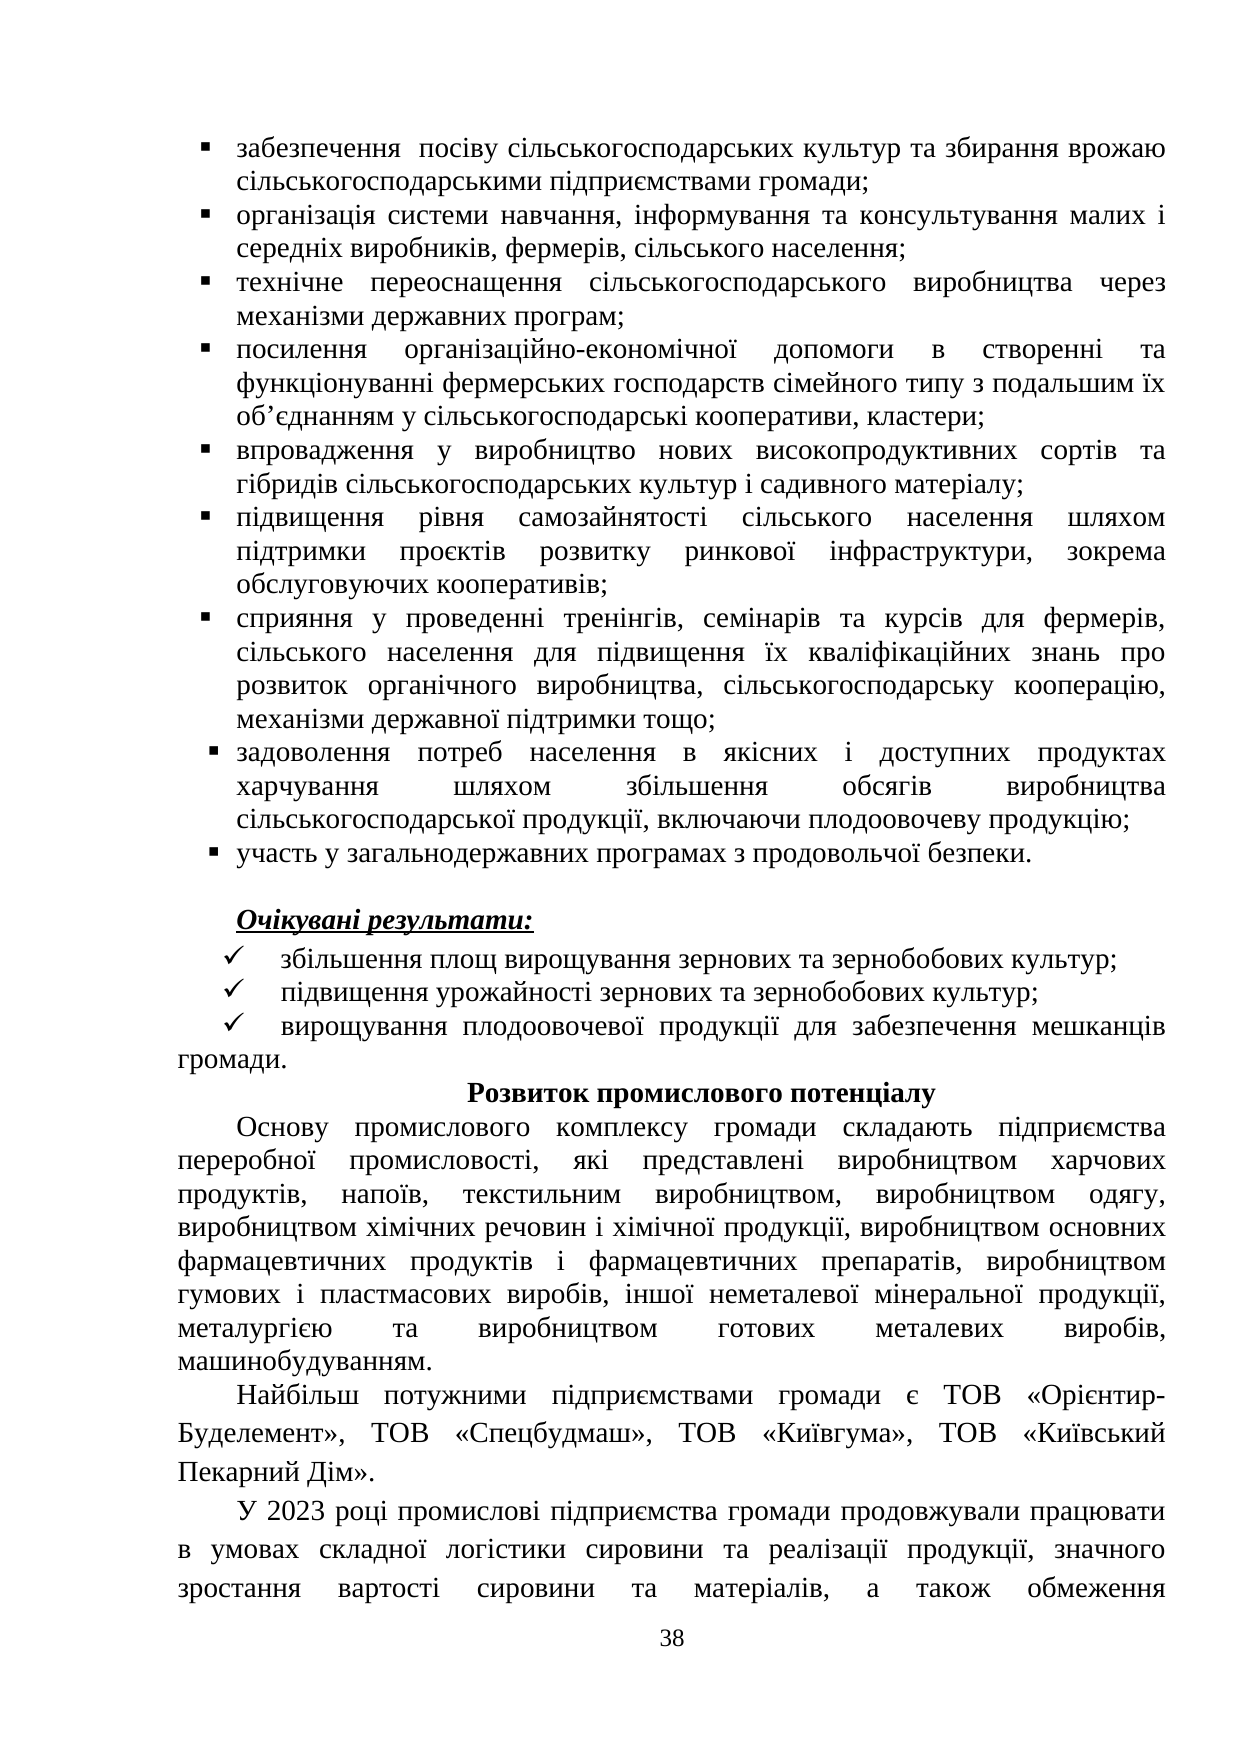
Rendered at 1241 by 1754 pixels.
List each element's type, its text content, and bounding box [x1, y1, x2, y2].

text Розвиток промислового потенціалу [177, 1075, 1167, 1109]
list організація системи навчання, інформування та консультування малих і середніх виробників, фермерів, сільського населення; [199, 197, 1167, 264]
list забезпечення посіву сільськогосподарських культур та збирання врожаю сільськогосподарськими підприємствами громади; [199, 130, 1167, 197]
text Основу промислового комплексу громади складають підприємства переробної промисловості, які представлені виробництвом харчових продуктів, напоїв, текстильним виробництвом, виробництвом одягу, виробництвом хімічних речовин і хімічної продукції, виробництвом основних фармацевтичних продуктів і фармацевтичних препаратів, виробництвом гумових і пластмасових виробів, іншої неметалевої мінеральної продукції, металургією та виробництвом готових металевих виробів, машинобудуванням. [177, 1109, 1167, 1377]
text Очікувані результати: [177, 902, 1167, 936]
list посилення організаційно-економічної допомоги в створенні та функціонуванні фермерських господарств сімейного типу з подальшим їх об’єднанням у сільськогосподарські кооперативи, кластери; [199, 331, 1167, 432]
list збільшення площ вирощування зернових та зернобобових культур; [177, 941, 1167, 974]
text Найбільш потужними підприємствами громади є ТОВ «Орієнтир-Буделемент», ТОВ «Спецбудмаш», ТОВ «Київгума», ТОВ «Київський Пекарний Дім». [177, 1377, 1167, 1488]
list технічне переоснащення сільськогосподарського виробництва через механізми державних програм; [199, 264, 1167, 331]
list підвищення урожайності зернових та зернобобових культур; [177, 974, 1167, 1008]
list сприяння у проведенні тренінгів, семінарів та курсів для фермерів, сільського населення для підвищення їх кваліфікаційних знань про розвиток органічного виробництва, сільськогосподарську кооперацію, механізми державної підтримки тощо; [199, 600, 1167, 734]
list задоволення потреб населення в якісних і доступних продуктах харчування шляхом збільшення обсягів виробництва сільськогосподарської продукції, включаючи плодоовочеву продукцію; [207, 734, 1167, 835]
list підвищення рівня самозайнятості сільського населення шляхом підтримки проєктів розвитку ринкової інфраструктури, зокрема обслуговуючих кооперативів; [199, 499, 1167, 600]
list участь у загальнодержавних програмах з продовольчої безпеки. [207, 835, 1167, 869]
list впровадження у виробництво нових високопродуктивних сортів та гібридів сільськогосподарських культур і садивного матеріалу; [199, 432, 1167, 499]
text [177, 1493, 1167, 1603]
list вирощування плодоовочевої продукції для забезпечення мешканців громади. [177, 1008, 1167, 1075]
